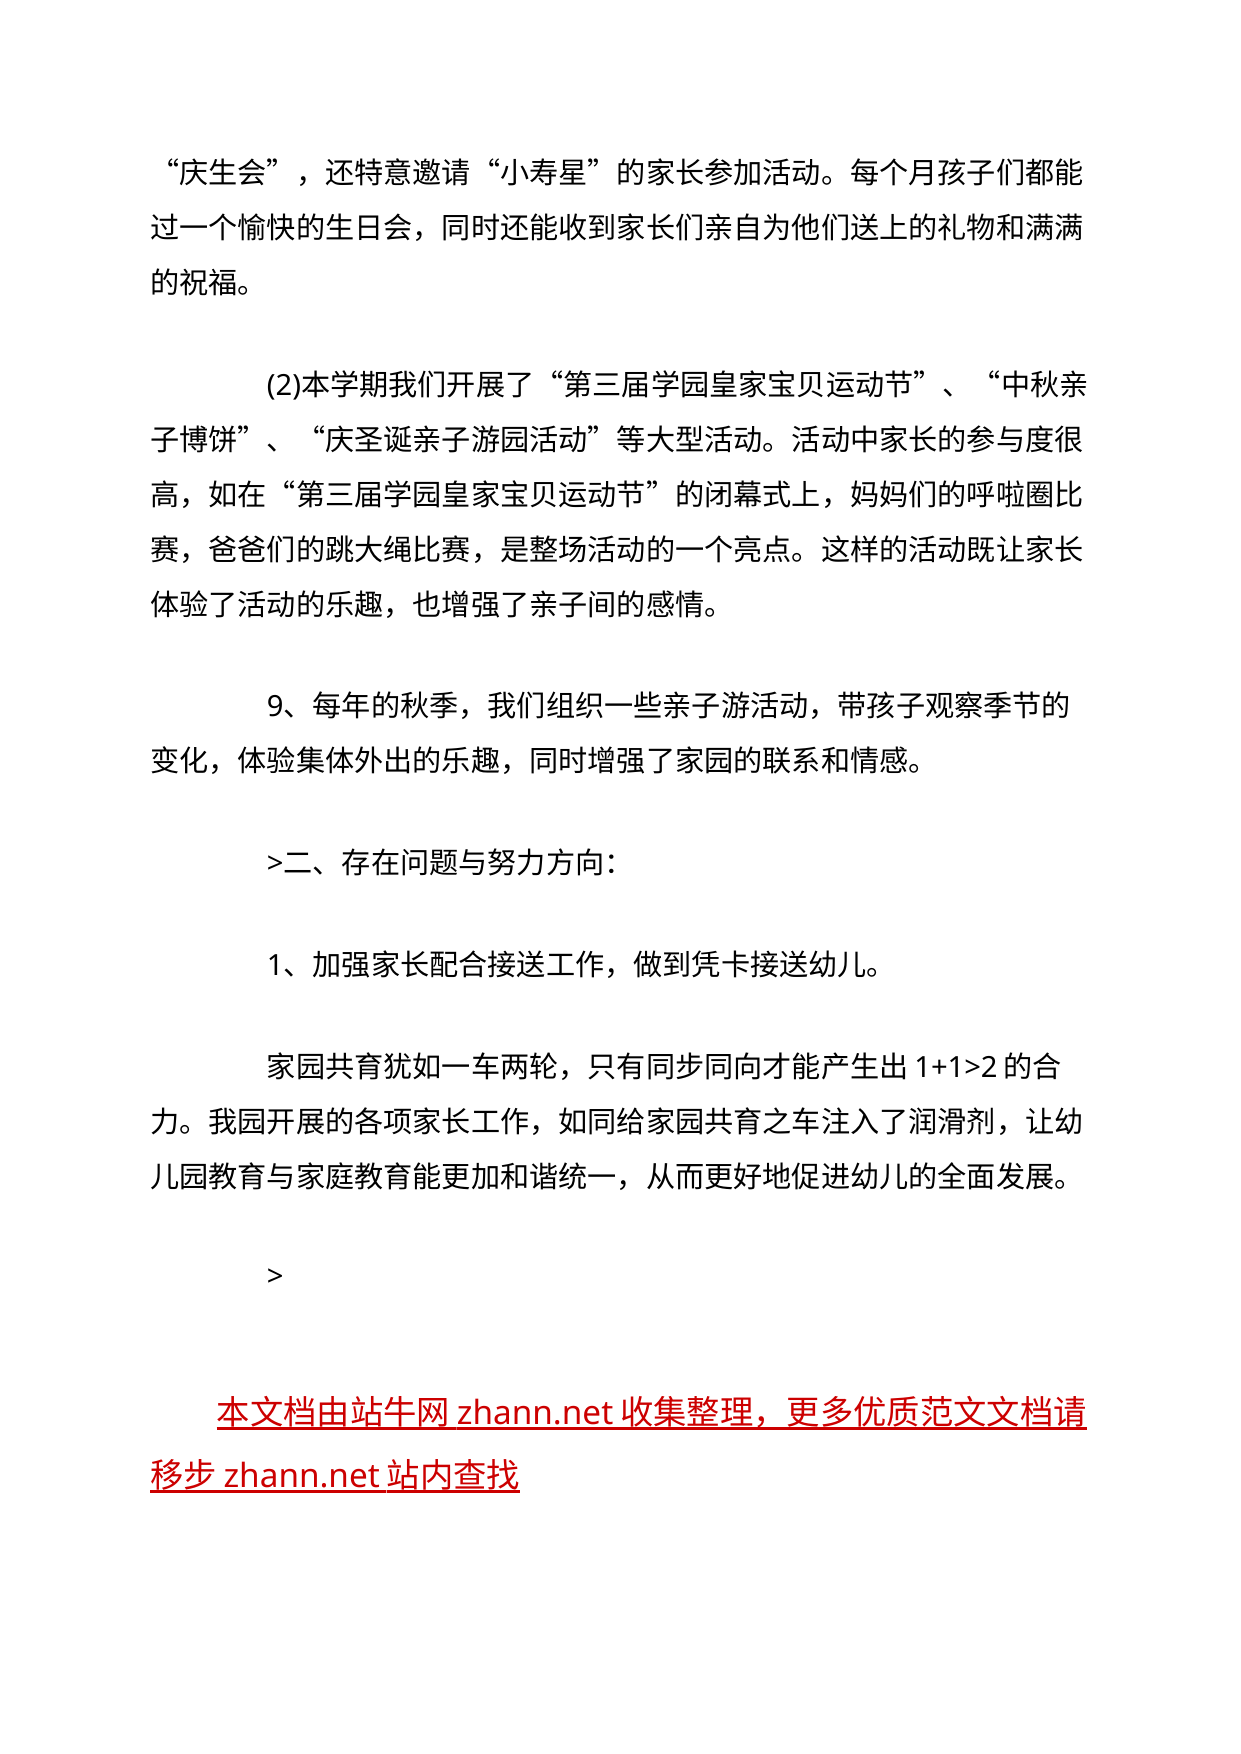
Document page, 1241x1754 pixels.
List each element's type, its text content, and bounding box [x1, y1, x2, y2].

text (2)本学期我们开展了“第三届学园皇家宝贝运动节”、“中秋亲子博饼”、“庆圣诞亲子游园活动”等大型活动。活动中家长的参与度很高，如在“第三届学园皇家宝贝运动节”的闭幕式上，妈妈们的呼啦圈比赛，爸爸们的跳大绳比赛，是整场活动的一个亮点。这样的活动既让家长体验了活动的乐趣，也增强了亲子间的感情。 [150, 362, 1090, 623]
text 本文档由站牛网zhann.net收集整理，更多优质范文文档请移步zhann.net站内查找 [150, 1386, 1090, 1497]
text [150, 150, 1090, 302]
text 1、加强家长配合接送工作，做到凭卡接送幼儿。 [150, 942, 1090, 984]
text > [150, 1255, 1090, 1295]
text 9、每年的秋季，我们组织一些亲子游活动，带孩子观察季节的变化，体验集体外出的乐趣，同时增强了家园的联系和情感。 [150, 683, 1090, 780]
text 家园共育犹如一车两轮，只有同步同向才能产生出1+1>2的合力。我园开展的各项家长工作，如同给家园共育之车注入了润滑剂，让幼儿园教育与家庭教育能更加和谐统一，从而更好地促进幼儿的全面发展。 [150, 1044, 1090, 1196]
text >二、存在问题与努力方向： [150, 840, 1090, 882]
